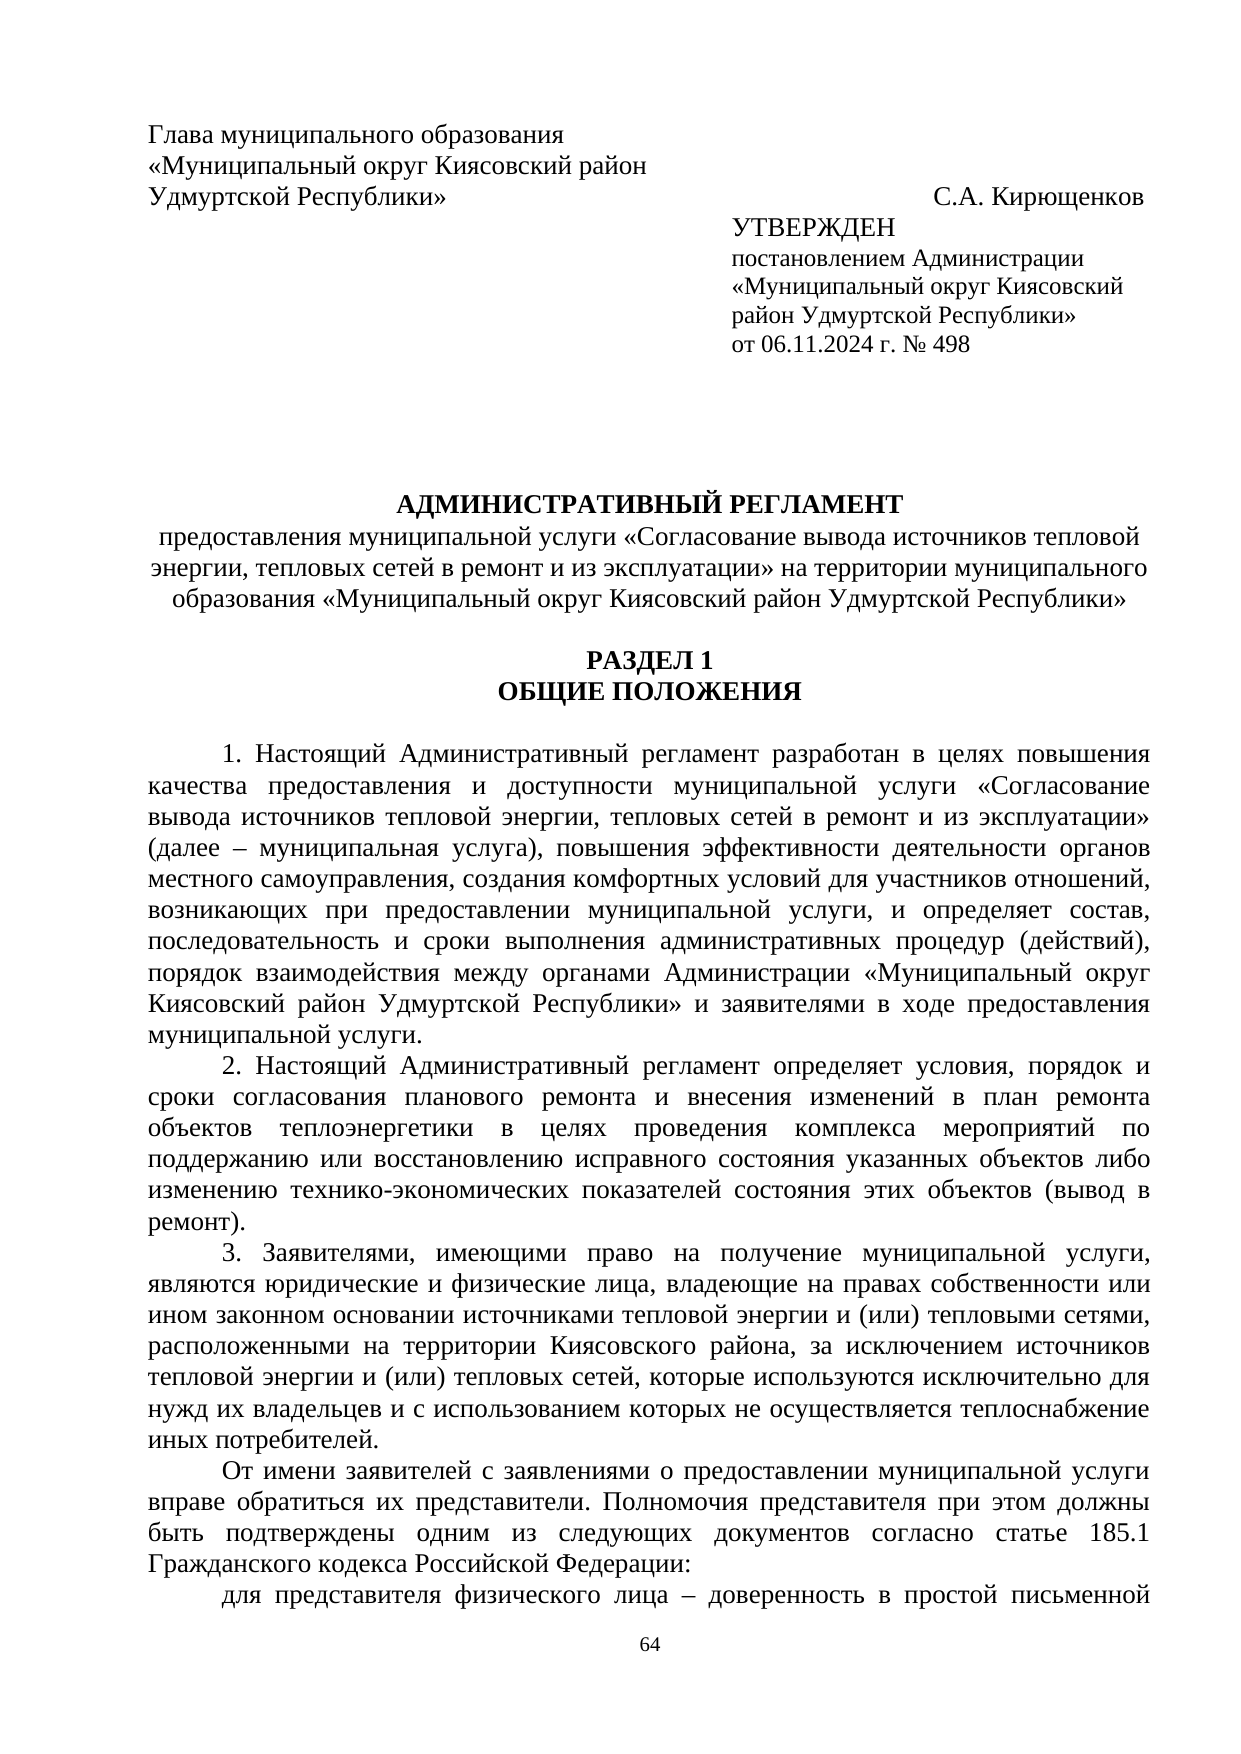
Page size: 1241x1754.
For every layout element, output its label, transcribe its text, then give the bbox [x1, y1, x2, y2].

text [148, 1578, 1152, 1610]
text 2. Настоящий Административный регламент определяет условия, порядок и сроки согласования планового ремонта и внесения изменений в план ремонта объектов теплоэнергетики в целях проведения комплекса мероприятий по поддержанию или восстановлению исправного состояния указанных объектов либо изменению технико-экономических показателей состояния этих объектов (вывод в ремонт). [148, 1049, 1152, 1236]
text предоставления муниципальной услуги «Согласование вывода источников тепловой энергии, тепловых сетей в ремонт и из эксплуатации» на территории муниципального образования «Муниципальный округ Киясовский район Удмуртской Республики» [148, 519, 1152, 613]
text РАЗДЕЛ 1 [148, 644, 1152, 675]
text «Муниципальный округ Киясовский район [148, 149, 1152, 180]
text Удмуртской Республики» С.А. Кирющенков [148, 180, 1152, 212]
text Глава муниципального образования [148, 118, 1152, 149]
text От имени заявителей с заявлениями о предоставлении муниципальной услуги вправе обратиться их представители. Полномочия представителя при этом должны быть подтверждены одним из следующих документов согласно статье 185.1 Гражданского кодекса Российской Федерации: [148, 1454, 1152, 1578]
table_header УТВЕРЖДЕН постановлением Администрации «Муниципальный округ Киясовский район Удмуртской Республики» от 06.11.2024 г. № 498 [720, 212, 1152, 386]
text ОБЩИЕ ПОЛОЖЕНИЯ [148, 675, 1152, 706]
text АДМИНИСТРАТИВНЫЙ РЕГЛАМЕНТ [148, 488, 1152, 519]
text 3. Заявителями, имеющими право на получение муниципальной услуги, являются юридические и физические лица, владеющие на правах собственности или ином законном основании источниками тепловой энергии и (или) тепловыми сетями, расположенными на территории Киясовского района, за исключением источников тепловой энергии и (или) тепловых сетей, которые используются исключительно для нужд их владельцев и с использованием которых не осуществляется теплоснабжение иных потребителей. [148, 1236, 1152, 1454]
text 1. Настоящий Административный регламент разработан в целях повышения качества предоставления и доступности муниципальной услуги «Согласование вывода источников тепловой энергии, тепловых сетей в ремонт и из эксплуатации» (далее – муниципальная услуга), повышения эффективности деятельности органов местного самоуправления, создания комфортных условий для участников отношений, возникающих при предоставлении муниципальной услуги, и определяет состав, последовательность и сроки выполнения административных процедур (действий), порядок взаимодействия между органами Администрации «Муниципальный округ Киясовский район Удмуртской Республики» и заявителями в ходе предоставления муниципальной услуги. [148, 738, 1152, 1049]
